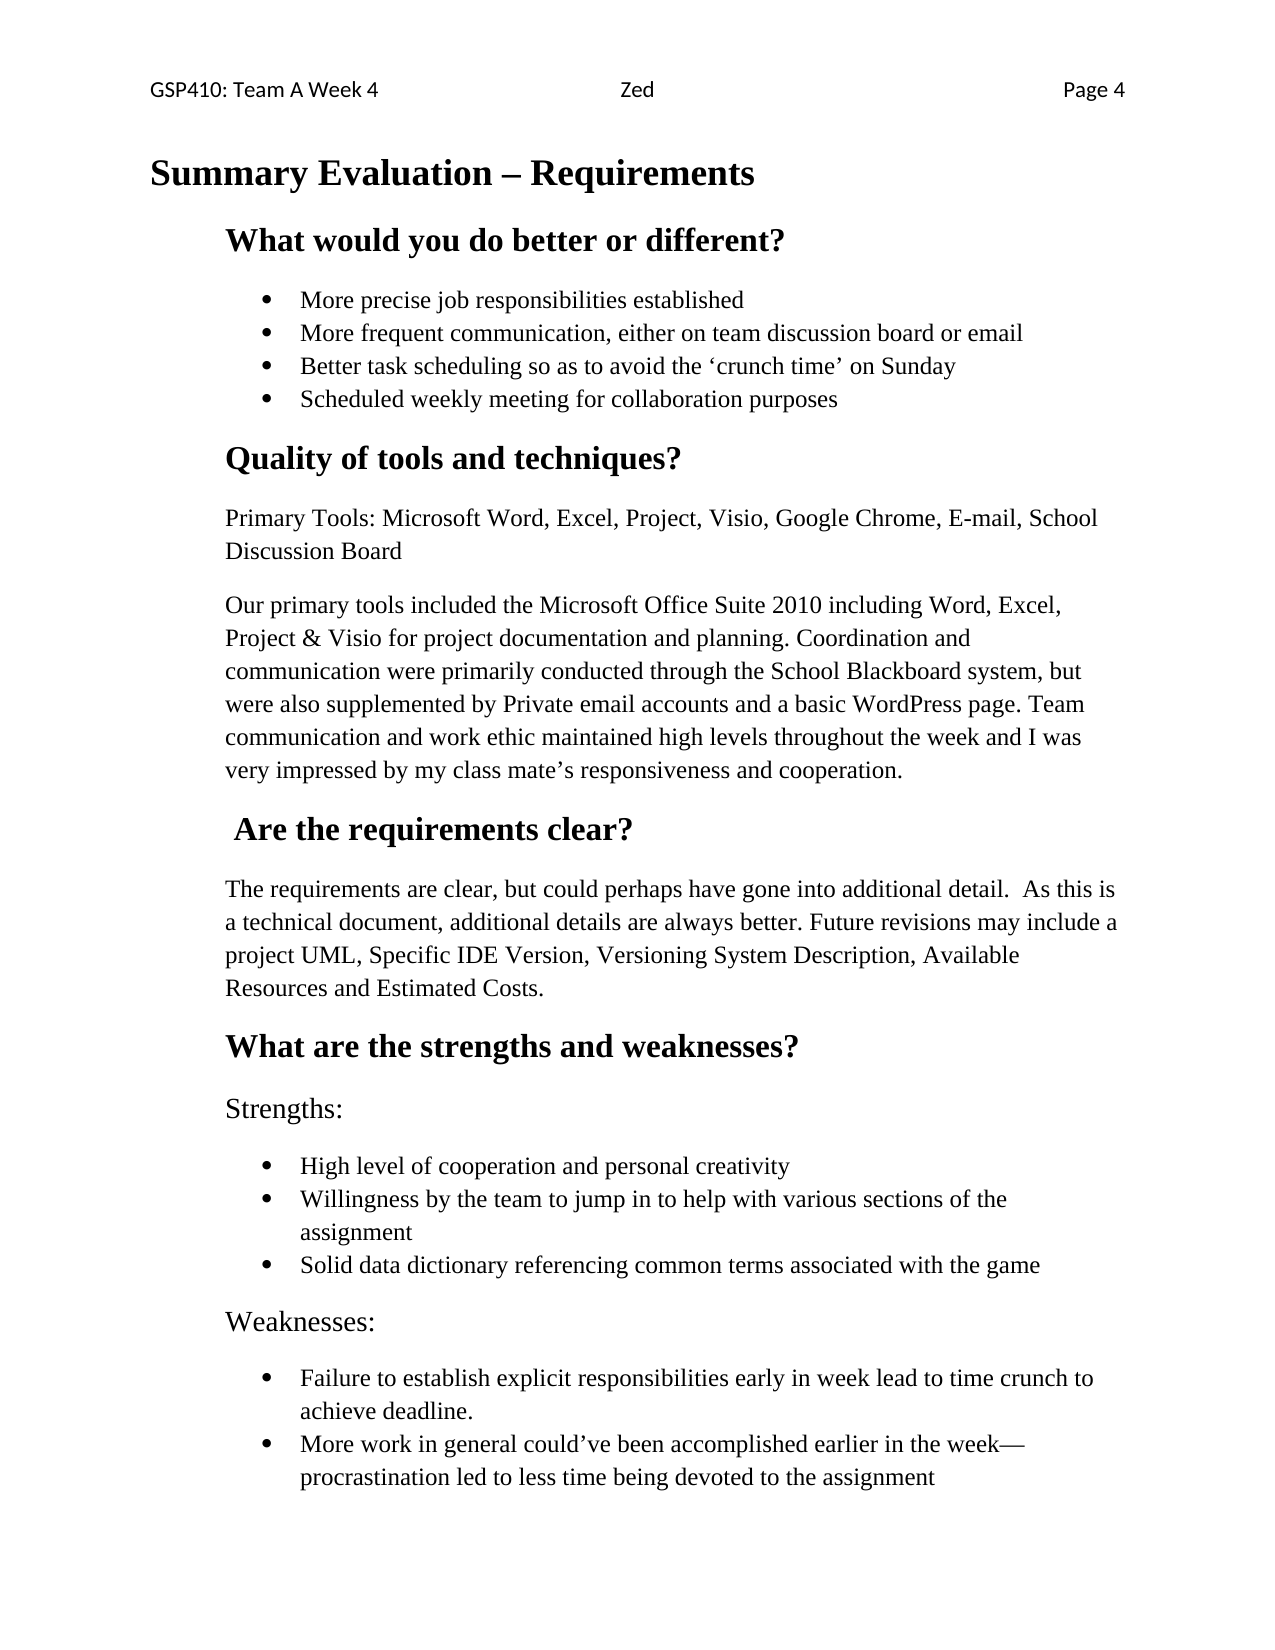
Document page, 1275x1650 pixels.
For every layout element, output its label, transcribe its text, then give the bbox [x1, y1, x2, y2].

list Better task scheduling so as to avoid the ‘crunch time’ on Sunday [262, 351, 1125, 380]
list Solid data dictionary referencing common terms associated with the game [262, 1250, 1125, 1279]
list More frequent communication, either on team discussion board or email [262, 318, 1125, 347]
text Are the requirements clear? [225, 809, 1125, 847]
text Quality of tools and techniques? [225, 438, 1125, 477]
text What would you do better or different? [225, 220, 1125, 259]
list More work in general could’ve been accomplished earlier in the week—procrastination led to less time being devoted to the assignment [262, 1429, 1125, 1491]
list Scheduled weekly meeting for collaboration purposes [262, 384, 1125, 413]
text Strengths: [225, 1092, 1125, 1125]
text Summary Evaluation – Requirements [150, 150, 1125, 193]
list High level of cooperation and personal creativity [262, 1151, 1125, 1180]
list More precise job responsibilities established [262, 285, 1125, 314]
text Primary Tools: Microsoft Word, Excel, Project, Visio, Google Chrome, E-mail, School Discussion Board [225, 503, 1125, 565]
text Our primary tools included the Microsoft Office Suite 2010 including Word, Excel, Project & Visio for project documentation and planning. Coordination and communication were primarily conducted through the School Blackboard system, but were also supplemented by Private email accounts and a basic WordPress page. Team communication and work ethic maintained high levels throughout the week and I was very impressed by my class mate’s responsiveness and cooperation. [225, 590, 1125, 784]
list Failure to establish explicit responsibilities early in week lead to time crunch to achieve deadline. [262, 1363, 1125, 1425]
text Weaknesses: [225, 1304, 1125, 1337]
text What are the strengths and weaknesses? [225, 1027, 1125, 1065]
text The requirements are clear, but could perhaps have gone into additional detail. As this is a technical document, additional details are always better. Future revisions may include a project UML, Specific IDE Version, Versioning System Description, Available Resources and Estimated Costs. [225, 874, 1125, 1002]
list Willingness by the team to jump in to help with various sections of the assignment [262, 1184, 1125, 1246]
